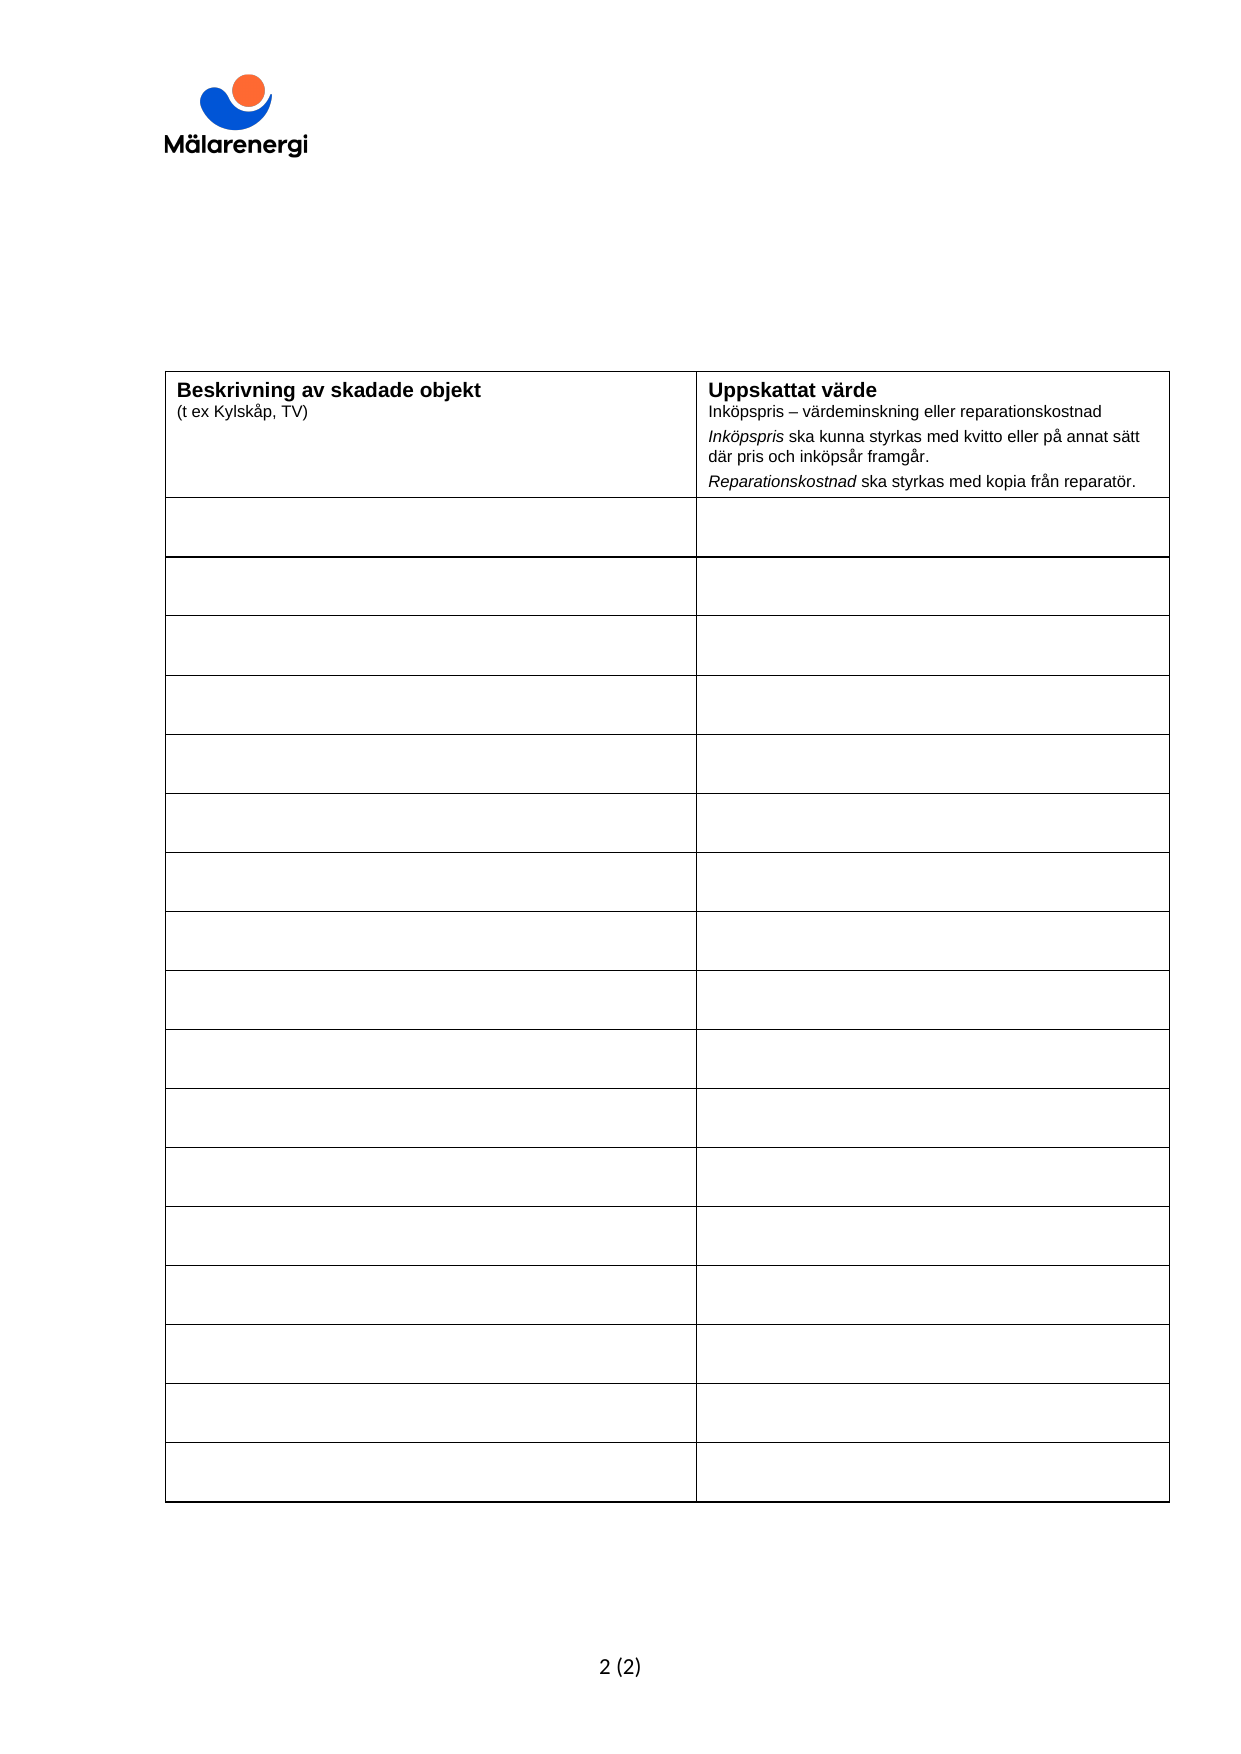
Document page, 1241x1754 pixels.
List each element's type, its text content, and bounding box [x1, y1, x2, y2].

table_cell [166, 616, 696, 674]
table_cell [166, 558, 696, 615]
picture [164, 74, 308, 158]
table_cell [166, 853, 696, 911]
table_cell [697, 1443, 1169, 1501]
table_cell [166, 1443, 696, 1501]
table_cell [166, 1207, 696, 1265]
table_cell [166, 498, 696, 556]
table_cell [697, 1325, 1169, 1383]
table_cell [697, 912, 1169, 970]
table_cell [166, 1030, 696, 1088]
table_cell [697, 1207, 1169, 1265]
table_cell [697, 1030, 1169, 1088]
table_cell [697, 1266, 1169, 1324]
table_cell [697, 971, 1169, 1029]
table_cell [697, 616, 1169, 674]
table_cell [697, 676, 1169, 733]
table_header Uppskattat värde Inköpspris – värdeminskning eller reparationskostnad Inköpspris ska kunna styrkas med kvitto eller på annat sätt där pris och inköpsår framgår. Reparationskostnad ska styrkas med kopia från reparatör. [697, 372, 1169, 497]
table_cell [166, 735, 696, 793]
table_cell [166, 912, 696, 970]
table_cell [166, 794, 696, 852]
table_cell [166, 1148, 696, 1206]
table_header Beskrivning av skadade objekt (t ex Kylskåp, TV) [166, 372, 696, 497]
table_cell [166, 676, 696, 733]
table_cell [697, 1089, 1169, 1147]
table_cell [697, 735, 1169, 793]
table_cell [166, 1325, 696, 1383]
table_cell [166, 1266, 696, 1324]
table_cell [166, 1384, 696, 1442]
table_cell [166, 1089, 696, 1147]
table_cell [166, 971, 696, 1029]
table_cell [697, 558, 1169, 615]
table_cell [697, 794, 1169, 852]
table_cell [697, 853, 1169, 911]
table_cell [697, 498, 1169, 556]
table_cell [697, 1384, 1169, 1442]
table_cell [697, 1148, 1169, 1206]
